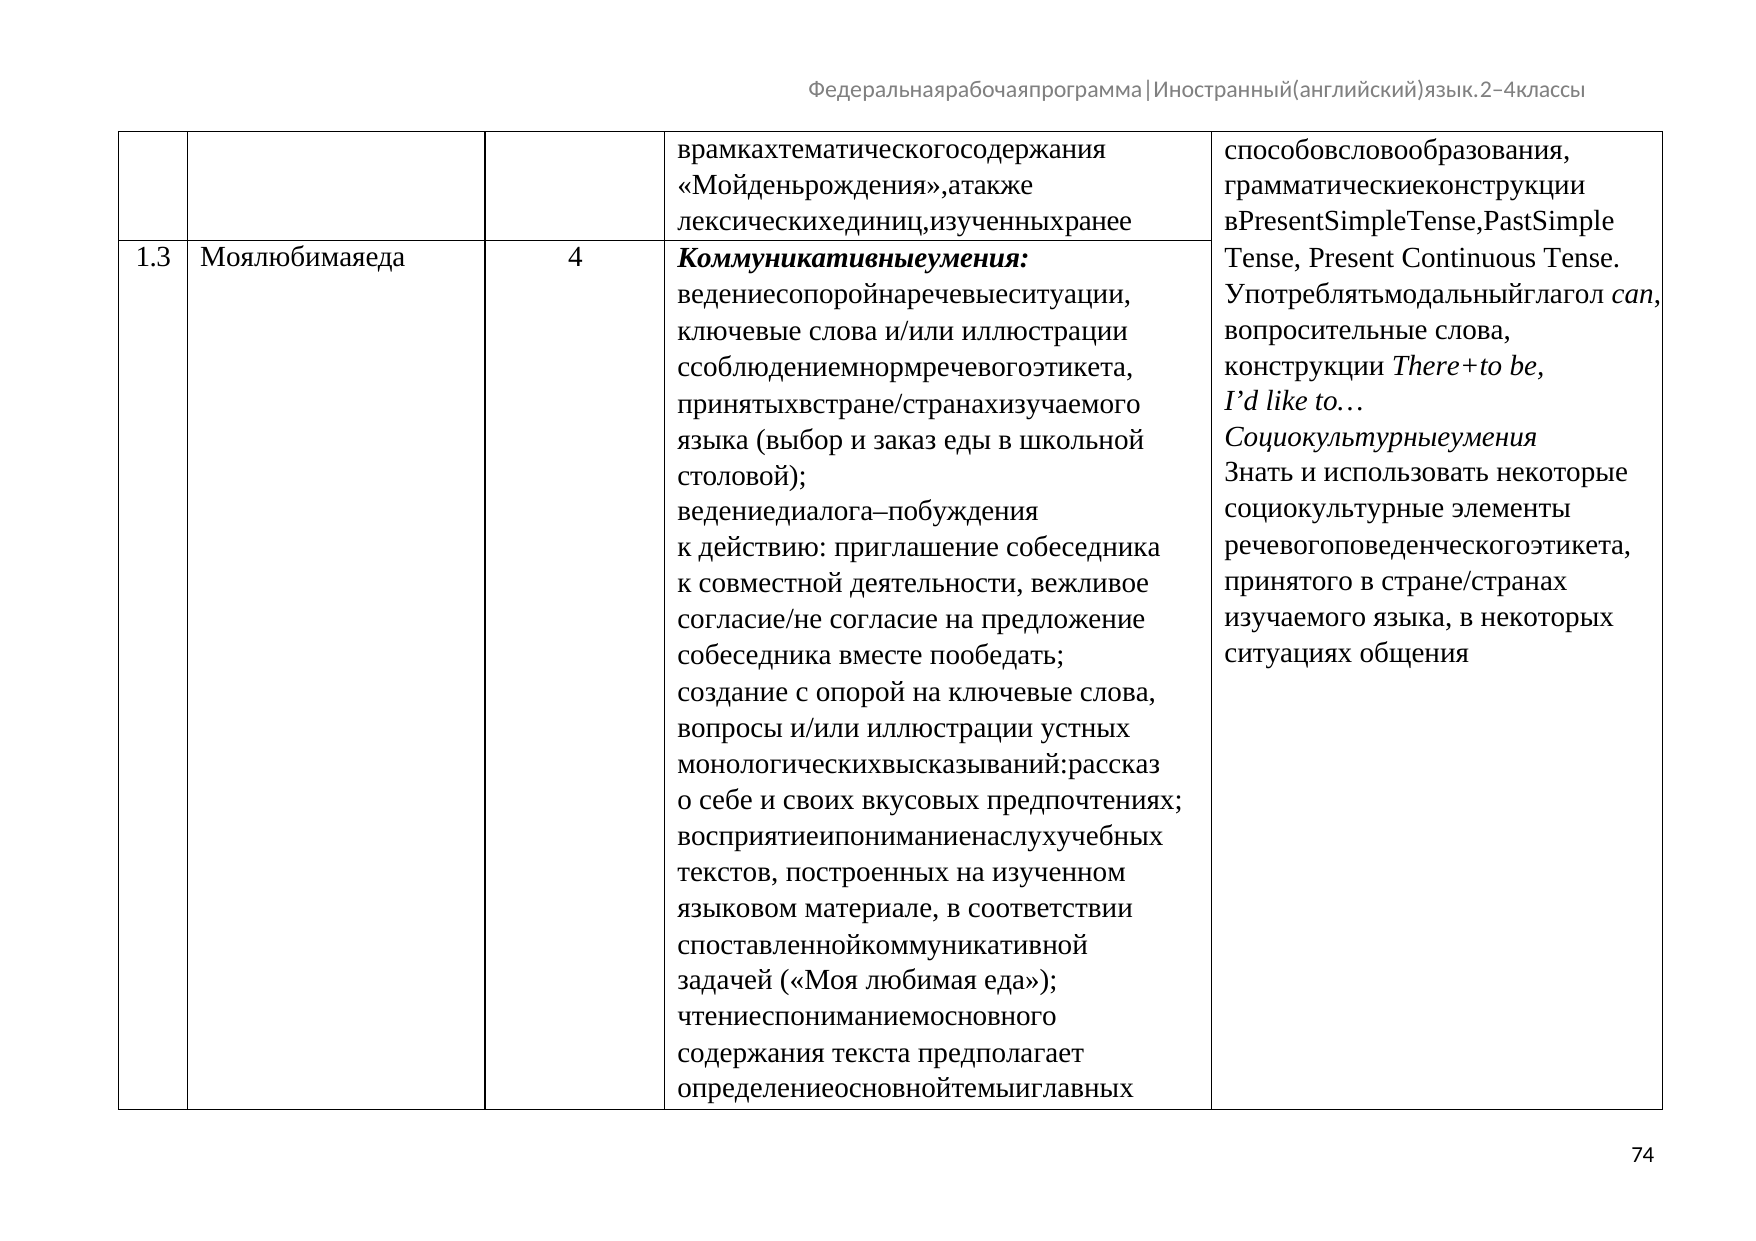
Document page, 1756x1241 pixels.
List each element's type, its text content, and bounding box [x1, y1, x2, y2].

table_header способовсловообразования, грамматическиеконструкции вPresentSimpleTense,PastSimple Tense, Present Continuous Tense. Употреблятьмодальныйглагол can, вопросительные слова, конструкции There+to be, I’d like to… Социокультурныеумения Знать и использовать некоторые социокультурные элементы речевогоповеденческогоэтикета, принятого в стране/странах изучаемого языка, в некоторых ситуациях общения [1212, 132, 1662, 1109]
table_header [188, 132, 484, 240]
table_header [486, 132, 664, 240]
table_cell 4 [486, 241, 664, 1109]
table_cell 1.3 [119, 241, 187, 1109]
table_cell Коммуникативныеумения: ведениесопоройнаречевыеситуации, ключевые слова и/или иллюстрации ссоблюдениемнормречевогоэтикета, принятыхвстране/странахизучаемого языка (выбор и заказ еды в школьной столовой); ведениедиалога–побуждения к действию: приглашение собеседника к совместной деятельности, вежливое согласие/не согласие на предложение собеседника вместе пообедать; создание с опорой на ключевые слова, вопросы и/или иллюстрации устных монологическихвысказываний:рассказ о себе и своих вкусовых предпочтениях; восприятиеипониманиенаслухучебных текстов, построенных на изученном языковом материале, в соответствии споставленнойкоммуникативной задачей («Моя любимая еда»); чтениеспониманиемосновного содержания текста предполагает определениеосновнойтемыиглавных [665, 241, 1211, 1109]
table_cell Моялюбимаяеда [188, 241, 484, 1109]
table_header врамкахтематическогосодержания «Мойденьрождения»,атакже лексическихединиц,изученныхранее [665, 132, 1211, 240]
table_header [119, 132, 187, 240]
